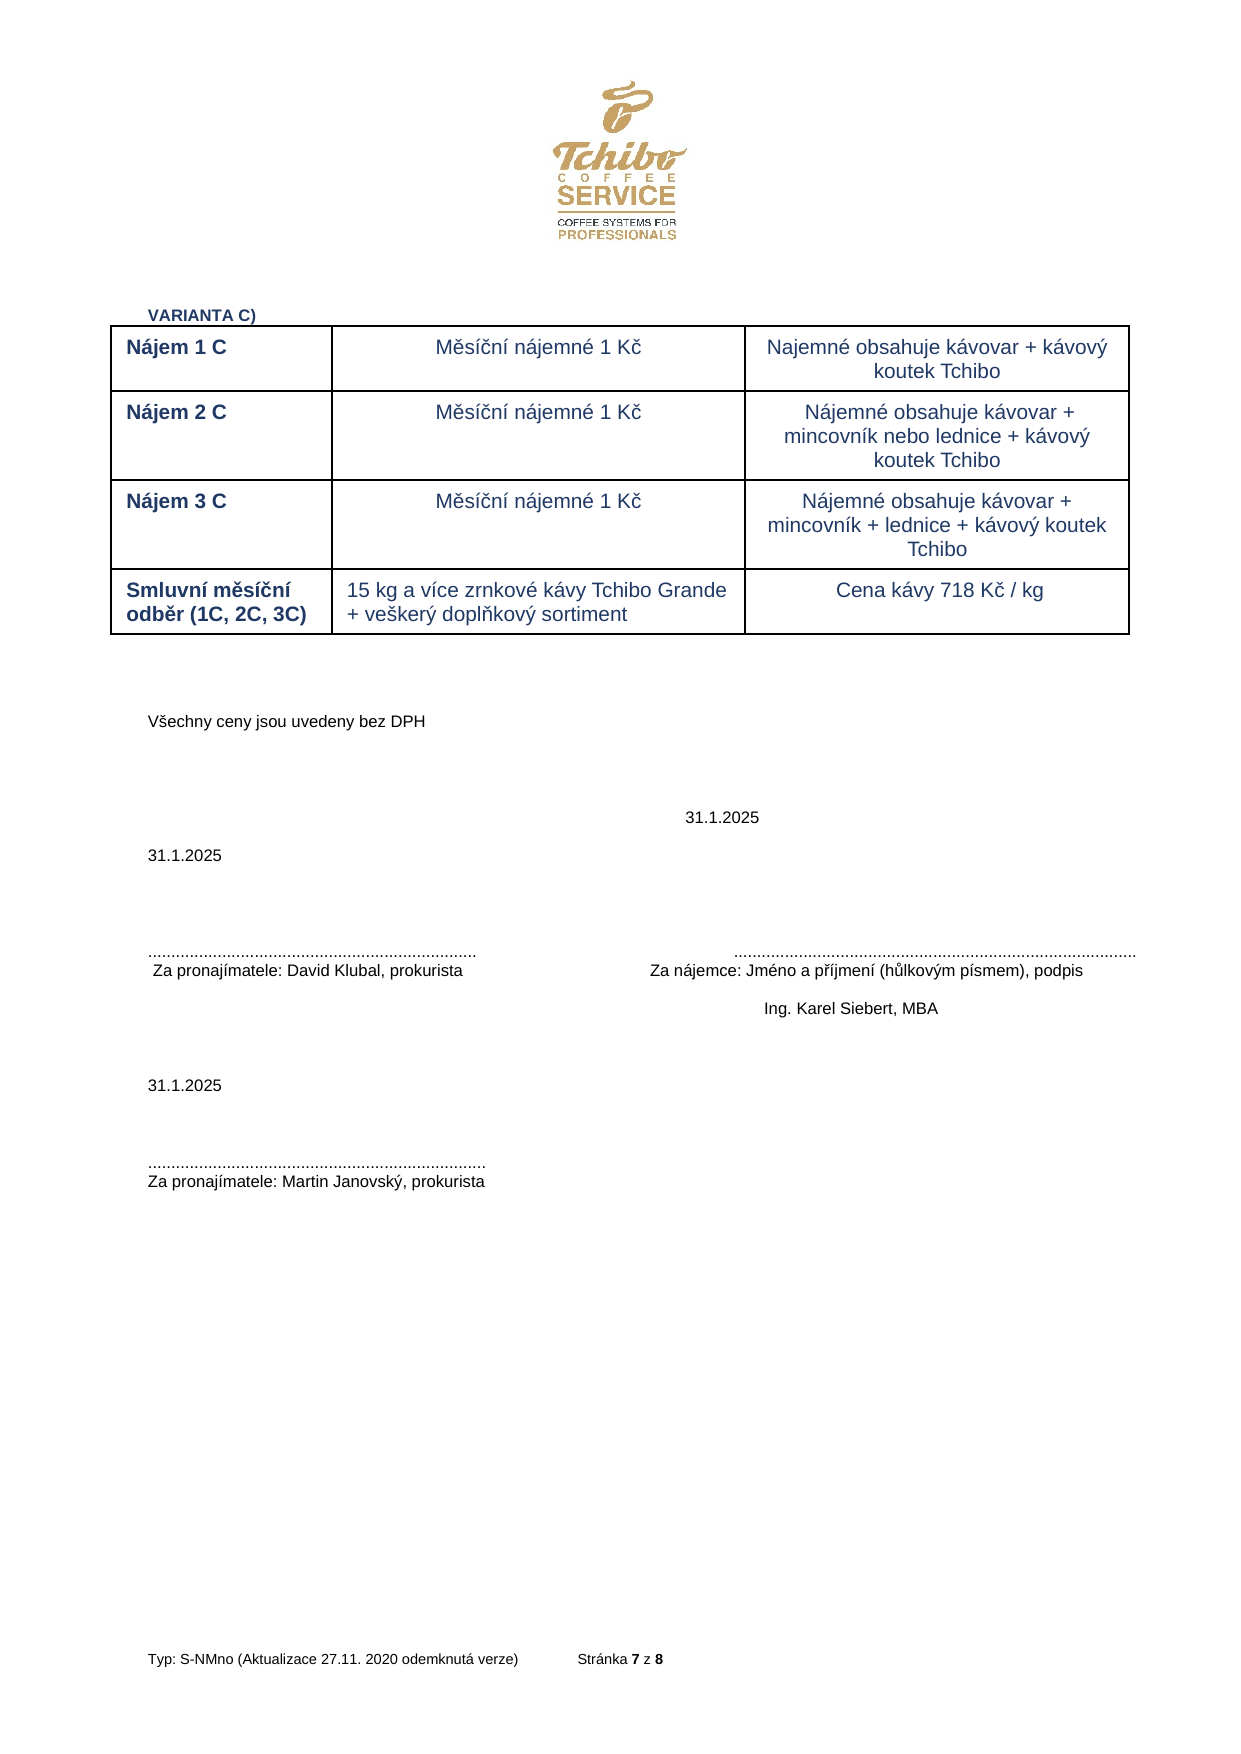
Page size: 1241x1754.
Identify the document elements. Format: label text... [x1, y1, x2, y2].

table_cell 15 kg a více zrnkové kávy Tchibo Grande + veškerý doplňkový sortiment [333, 570, 744, 633]
text ....................................................................... ....................................................................................... [148, 942, 1093, 961]
text 31.1.2025 [148, 1076, 1093, 1095]
table_cell Nájem 3 C [112, 481, 331, 568]
table_cell Měsíční nájemné 1 Kč [333, 481, 744, 568]
text 31.1.2025 [148, 807, 1093, 827]
table_header Měsíční nájemné 1 Kč [333, 327, 744, 390]
table_cell Cena kávy 718 Kč / kg [746, 570, 1128, 633]
text Za pronajímatele: Martin Janovský, prokurista [148, 1172, 1093, 1191]
table_cell Nájem 2 C [112, 392, 331, 479]
text Za pronajímatele: David Klubal, prokurista Za nájemce: Jméno a příjmení (hůlkovým písmem), podpis [148, 961, 1093, 980]
table_cell Nájemné obsahuje kávovar + mincovník nebo lednice + kávový koutek Tchibo [746, 392, 1128, 479]
text 31.1.2025 [148, 846, 1093, 865]
picture [547, 73, 693, 252]
text VARIANTA C) [148, 306, 1093, 325]
table_header Najemné obsahuje kávovar + kávový koutek Tchibo [746, 327, 1128, 390]
text Všechny ceny jsou uvedeny bez DPH [148, 712, 1093, 731]
text Ing. Karel Siebert, MBA [148, 999, 1093, 1018]
table_header Nájem 1 C [112, 327, 331, 390]
table_cell Měsíční nájemné 1 Kč [333, 392, 744, 479]
table_cell Smluvní měsíční odběr (1C, 2C, 3C) [112, 570, 331, 633]
table_cell Nájemné obsahuje kávovar + mincovník + lednice + kávový koutek Tchibo [746, 481, 1128, 568]
text ......................................................................... [148, 1152, 1093, 1172]
